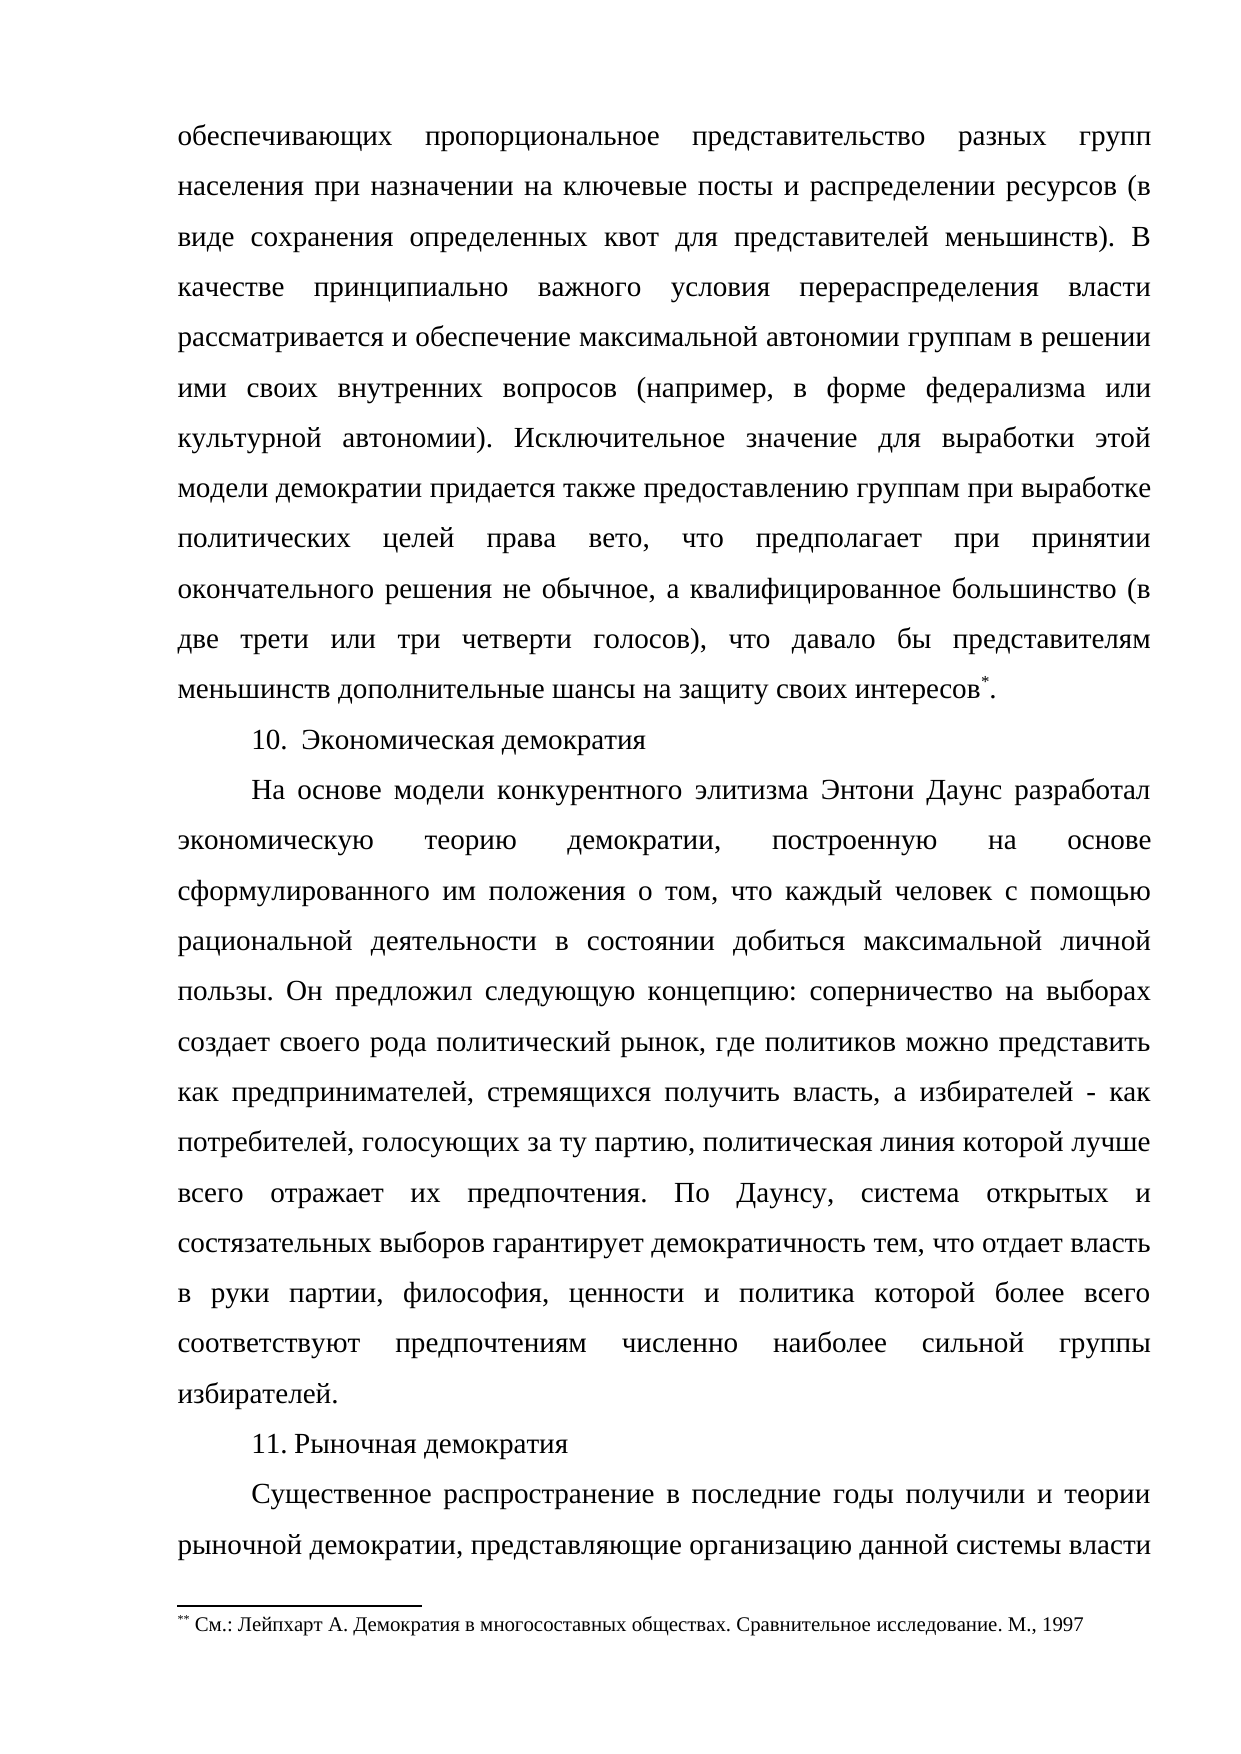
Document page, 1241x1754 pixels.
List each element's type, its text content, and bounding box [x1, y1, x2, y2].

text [177, 118, 1152, 705]
text На основе модели конкурентного элитизма Энтони Даунс разработал экономическую теорию демократии, построенную на основе сформулированного им положения о том, что каждый человек с помощью рациональной деятельности в состоянии добиться максимальной личной пользы. Он предложил следующую концепцию: соперничество на выборах создает своего рода политический рынок, где политиков можно представить как предпринимателей, стремящихся получить власть, а избирателей - как потребителей, голосующих за ту партию, политическая линия которой лучше всего отражает их предпочтения. По Даунсу, система открытых и состязательных выборов гарантирует демократичность тем, что отдает власть в руки партии, философия, ценности и политика которой более всего соответствуют предпочтениям численно наиболее сильной группы избирателей. [177, 772, 1152, 1409]
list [177, 1477, 1152, 1560]
list Рыночная демократия [177, 1426, 1152, 1460]
list Экономическая демократия [177, 722, 1152, 755]
